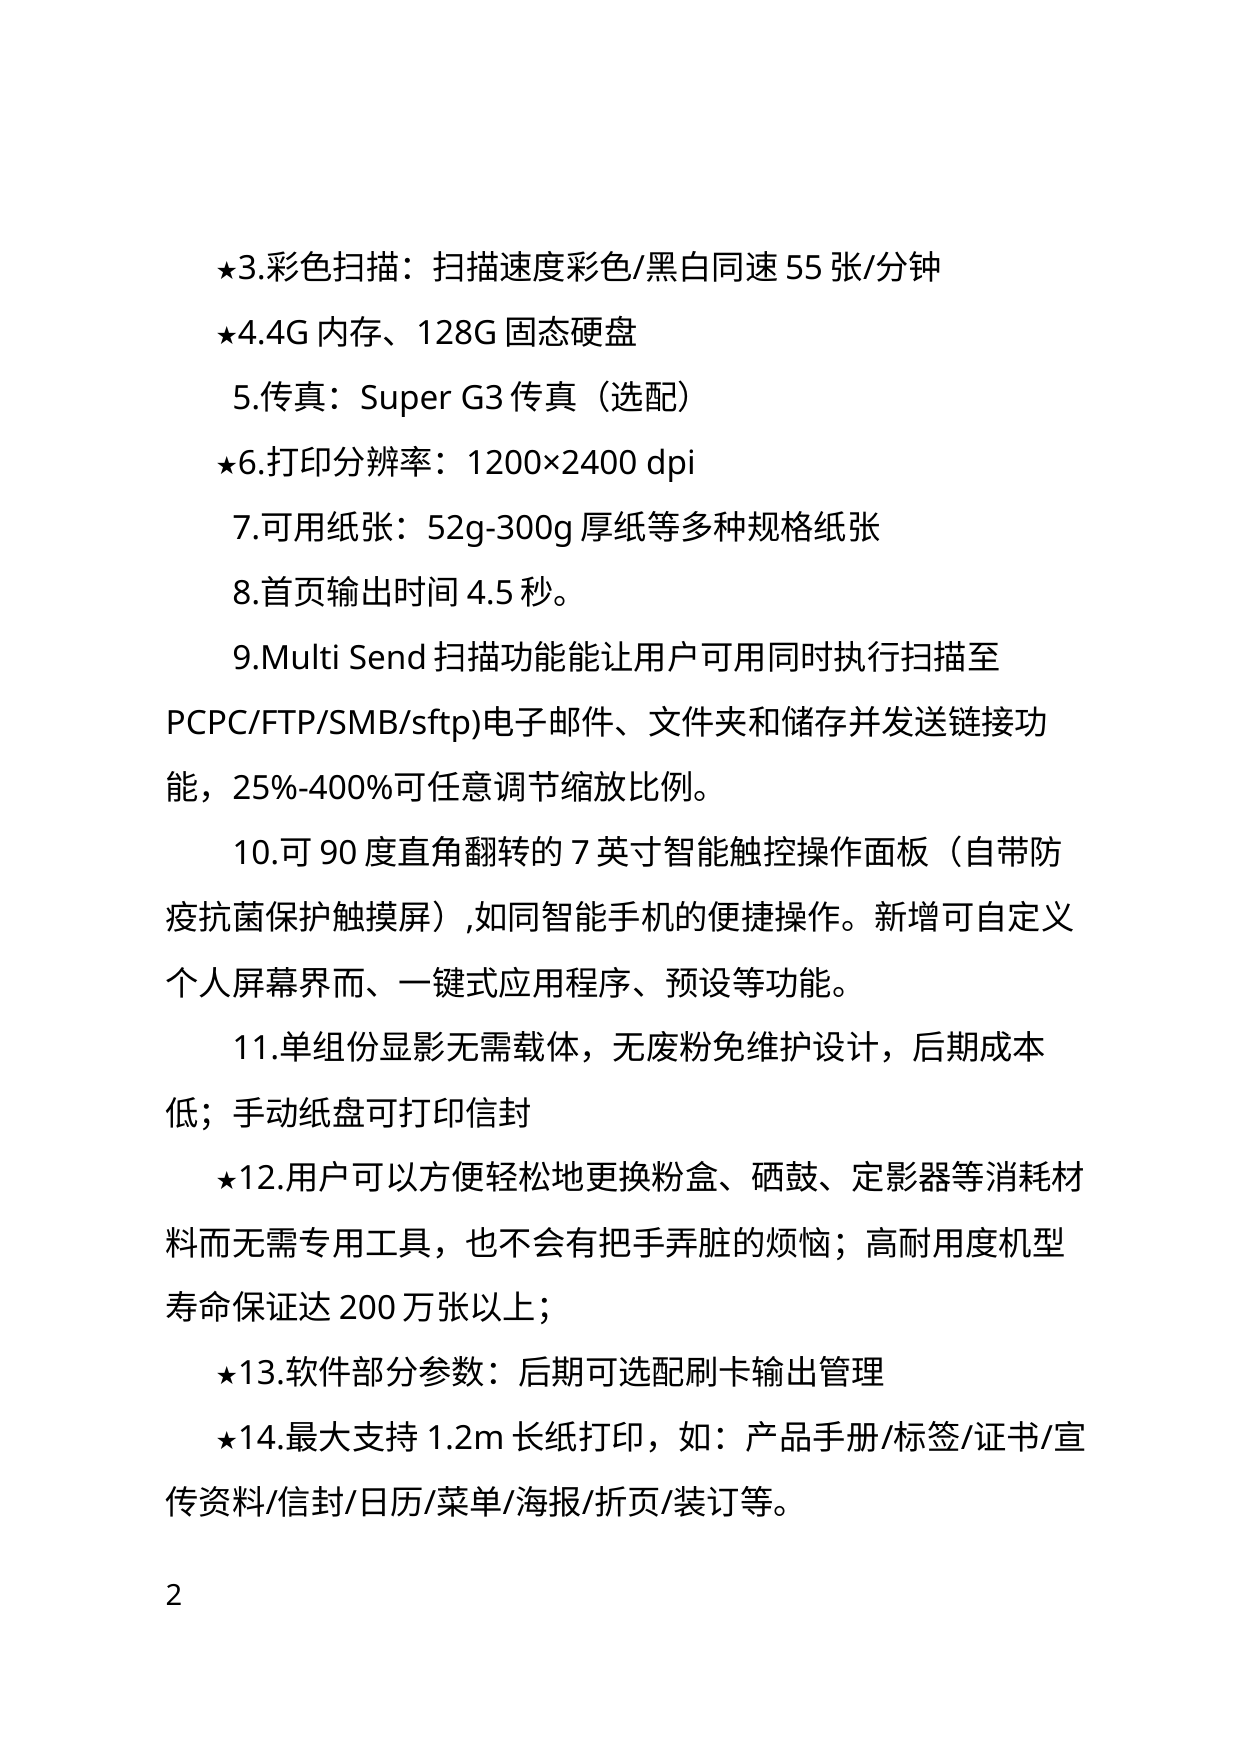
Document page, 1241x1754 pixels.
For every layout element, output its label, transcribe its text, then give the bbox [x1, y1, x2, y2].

list 5.传真：Super G3传真（选配） [165, 363, 1087, 428]
list ★6.打印分辨率：1200×2400 dpi [165, 428, 1087, 493]
list 10.可90度直角翻转的7英寸智能触控操作面板（自带防疫抗菌保护触摸屏）,如同智能手机的便捷操作。新增可自定义个人屏幕 界而、一键式应用程序、预设等功能。 [165, 818, 1087, 1013]
list 7.可用纸张：52g-300g厚纸等多种规格纸张 [165, 493, 1087, 558]
list ★3.彩色扫描：扫描速度彩色/黑白同速55张/分钟 [165, 233, 1087, 298]
list ★12.用户可以方便轻松地更换粉盒、硒鼓、定影器等消耗材料而无需专用工具，也不会有把手弄脏的烦恼；高耐用度机型寿命保证达200万张以上； [165, 1143, 1087, 1338]
list 11.单组份显影无需载体，无废粉免维护设计，后期成本低；手动纸盘可打印信封 [165, 1013, 1087, 1143]
list 9.Multi Send扫描功能能让用户可用同时执行扫描至PCPC/FTP/SMB/sftp)电子邮件、文件夹和储存并发送链接功能，25%-400%可任意调节缩放比例。 [165, 623, 1087, 818]
list ★13.软件部分参数：后期可选配刷卡输出管理 [165, 1338, 1087, 1403]
list 8.首页输出时间4.5秒。 [165, 558, 1087, 623]
list ★4.4G内存、128G固态硬盘 [165, 298, 1087, 363]
list ★14.最大支持1.2m长纸打印，如：产品手册/标签/证书/宣传资料/信封/日历/菜单/海报/折页/装订等。 [165, 1403, 1087, 1533]
